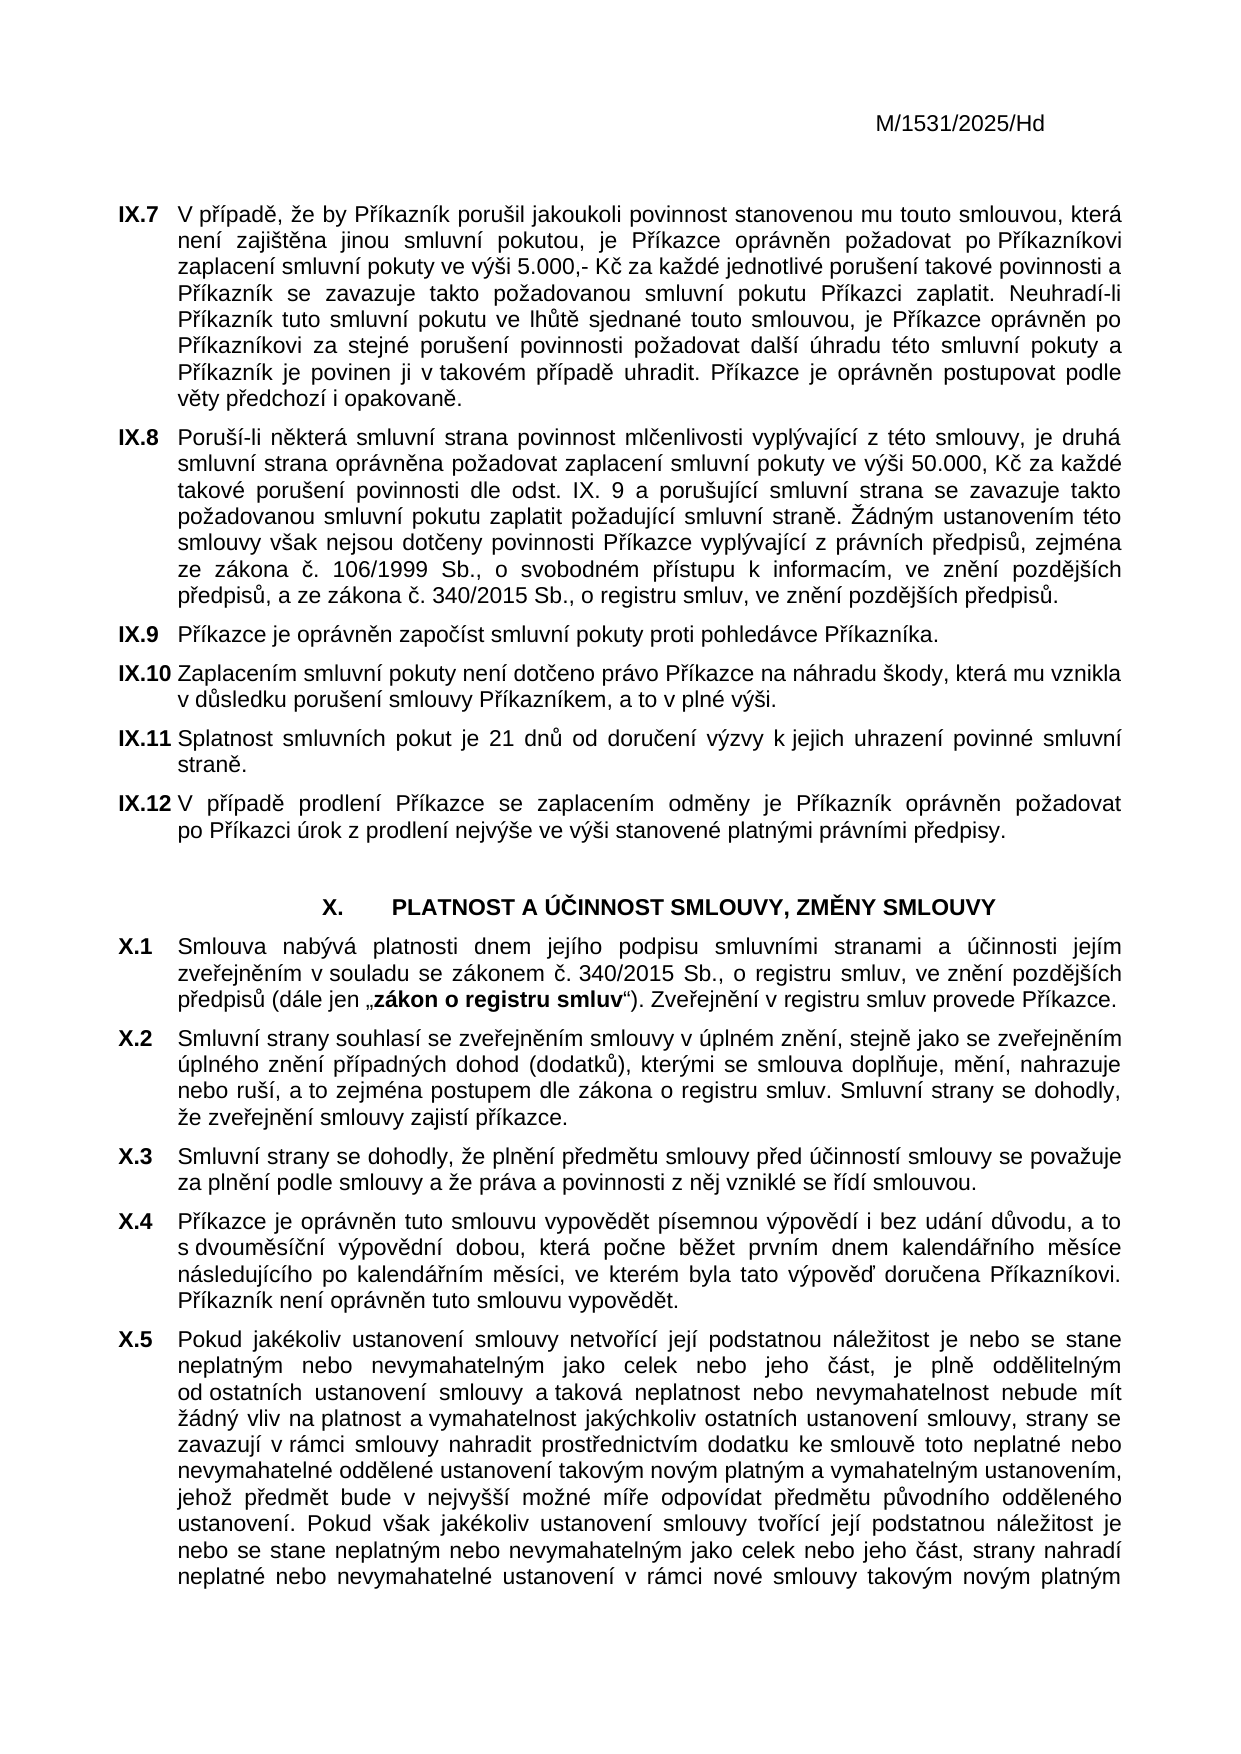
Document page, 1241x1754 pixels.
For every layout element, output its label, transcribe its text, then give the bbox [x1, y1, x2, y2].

subtitle Platnost a účinnost smlouvy, změny smlouvy [177, 894, 1122, 921]
text Smlouva nabývá platnosti dnem jejího podpisu smluvními stranami a účinnosti jejím zveřejněním v souladu se zákonem č. 340/2015 Sb., o registru smluv, ve znění pozdějších předpisů (dále jen „zákon o registru smluv“). Zveřejnění v registru smluv provede Příkazce. [118, 933, 1122, 1012]
text Příkazce je oprávněn tuto smlouvu vypovědět písemnou výpovědí i bez udání důvodu, a to s dvouměsíční výpovědní dobou, která počne běžet prvním dnem kalendářního měsíce následujícího po kalendářním měsíci, ve kterém byla tato výpověď doručena Příkazníkovi. Příkazník není oprávněn tuto smlouvu vypovědět. [118, 1208, 1122, 1313]
text Zaplacením smluvní pokuty není dotčeno právo Příkazce na náhradu škody, která mu vznikla v důsledku porušení smlouvy Příkazníkem, a to v plné výši. [118, 660, 1122, 712]
text V případě, že by Příkazník porušil jakoukoli povinnost stanovenou mu touto smlouvou, která není zajištěna jinou smluvní pokutou, je Příkazce oprávněn požadovat po Příkazníkovi zaplacení smluvní pokuty ve výši 5.000,- Kč za každé jednotlivé porušení takové povinnosti a Příkazník se zavazuje takto požadovanou smluvní pokutu Příkazci zaplatit. Neuhradí-li Příkazník tuto smluvní pokutu ve lhůtě sjednané touto smlouvou, je Příkazce oprávněn po Příkazníkovi za stejné porušení povinnosti požadovat další úhradu této smluvní pokuty a Příkazník je povinen ji v takovém případě uhradit. Příkazce je oprávněn postupovat podle věty předchozí i opakovaně. [118, 201, 1122, 411]
text Příkazce je oprávněn započíst smluvní pokuty proti pohledávce Příkazníka. [118, 621, 1122, 647]
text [118, 1326, 1122, 1589]
text Poruší-li některá smluvní strana povinnost mlčenlivosti vyplývající z této smlouvy, je druhá smluvní strana oprávněna požadovat zaplacení smluvní pokuty ve výši 50.000, Kč za každé takové porušení povinnosti dle odst. IX. 9 a porušující smluvní strana se zavazuje takto požadovanou smluvní pokutu zaplatit požadující smluvní straně. Žádným ustanovením této smlouvy však nejsou dotčeny povinnosti Příkazce vyplývající z právních předpisů, zejména ze zákona č. 106/1999 Sb., o svobodném přístupu k informacím, ve znění pozdějších předpisů, a ze zákona č. 340/2015 Sb., o registru smluv, ve znění pozdějších předpisů. [118, 424, 1122, 608]
text V případě prodlení Příkazce se zaplacením odměny je Příkazník oprávněn požadovat po Příkazci úrok z prodlení nejvýše ve výši stanovené platnými právními předpisy. [118, 790, 1122, 843]
text Smluvní strany se dohodly, že plnění předmětu smlouvy před účinností smlouvy se považuje za plnění podle smlouvy a že práva a povinnosti z něj vzniklé se řídí smlouvou. [118, 1143, 1122, 1195]
text Smluvní strany souhlasí se zveřejněním smlouvy v úplném znění, stejně jako se zveřejněním úplného znění případných dohod (dodatků), kterými se smlouva doplňuje, mění, nahrazuje nebo ruší, a to zejména postupem dle zákona o registru smluv. Smluvní strany se dohodly, že zveřejnění smlouvy zajistí příkazce. [118, 1025, 1122, 1130]
text Splatnost smluvních pokut je 21 dnů od doručení výzvy k jejich uhrazení povinné smluvní straně. [118, 725, 1122, 778]
